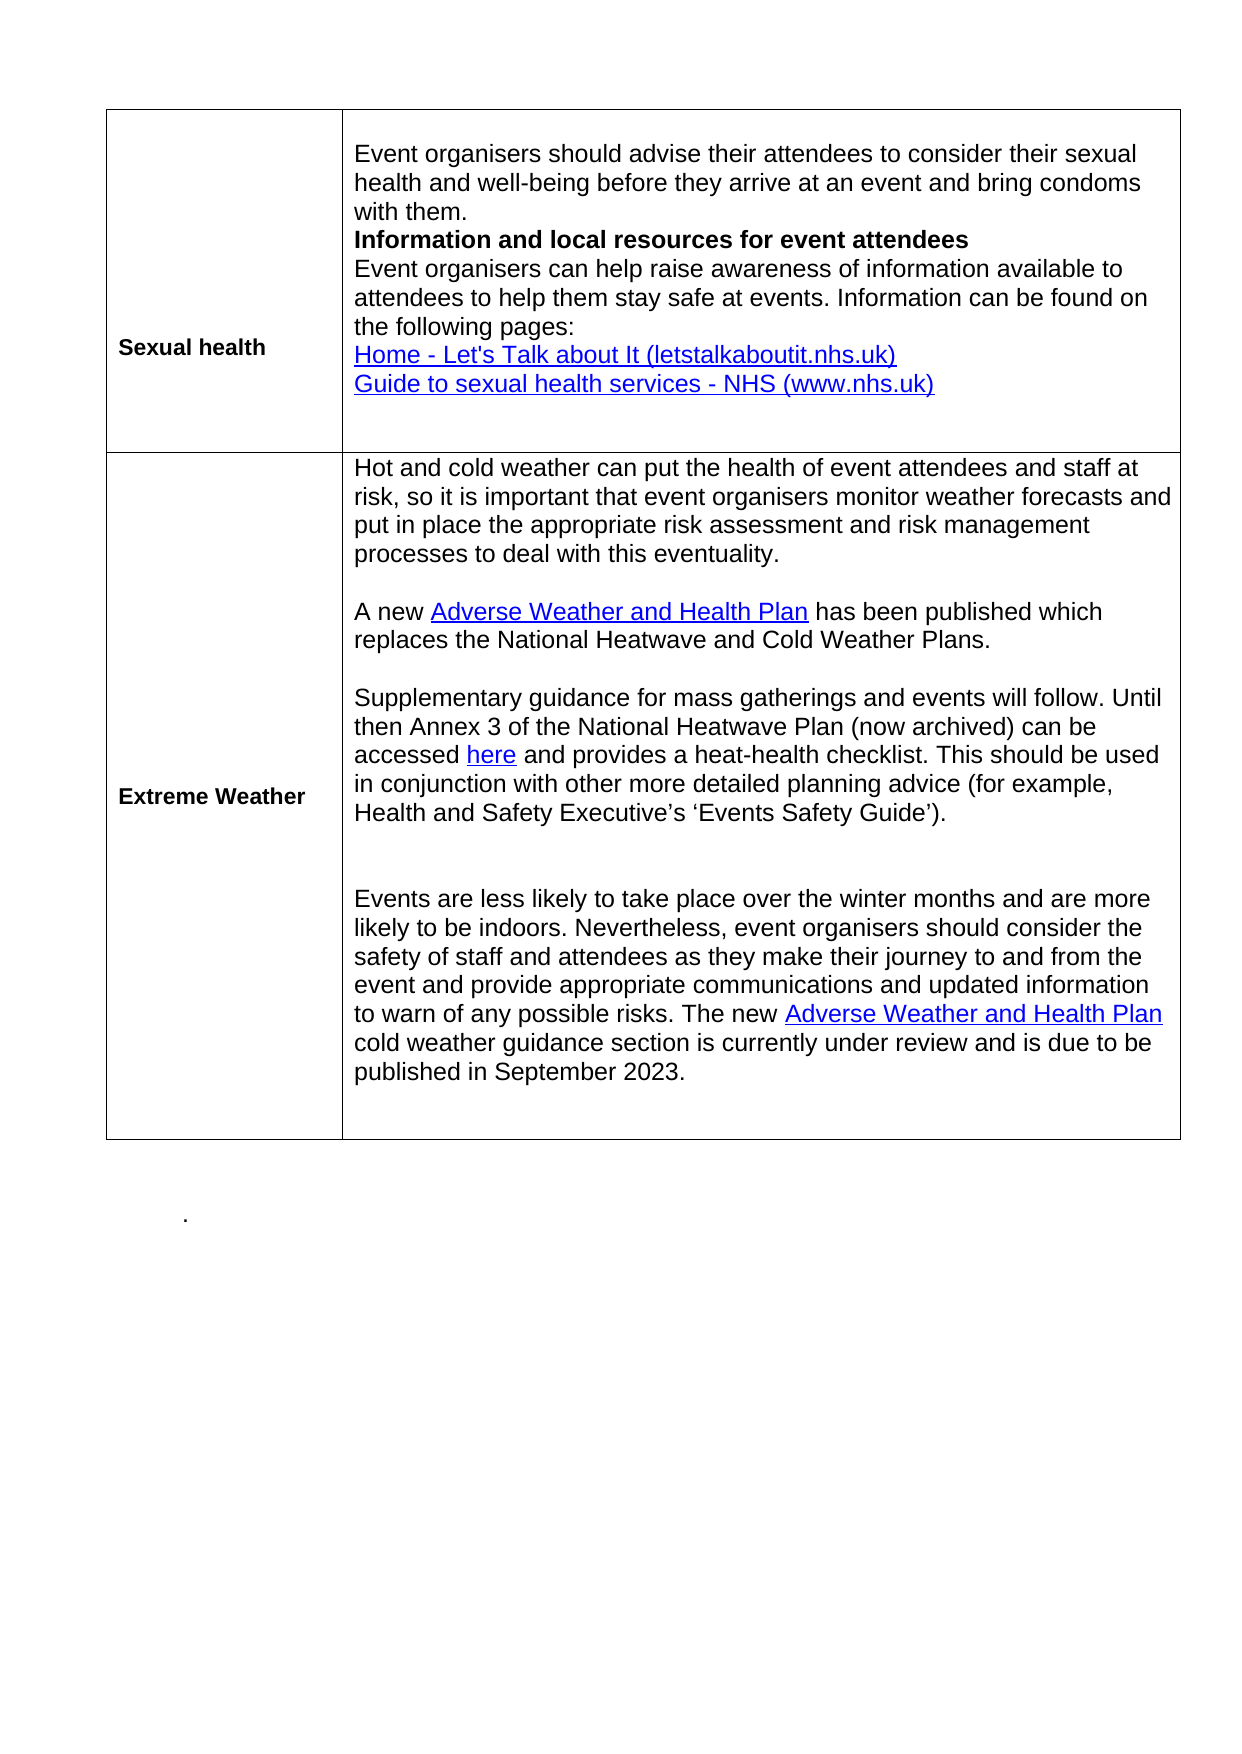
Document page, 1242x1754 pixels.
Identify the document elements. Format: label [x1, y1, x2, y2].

table_cell [73, 108, 1181, 1240]
